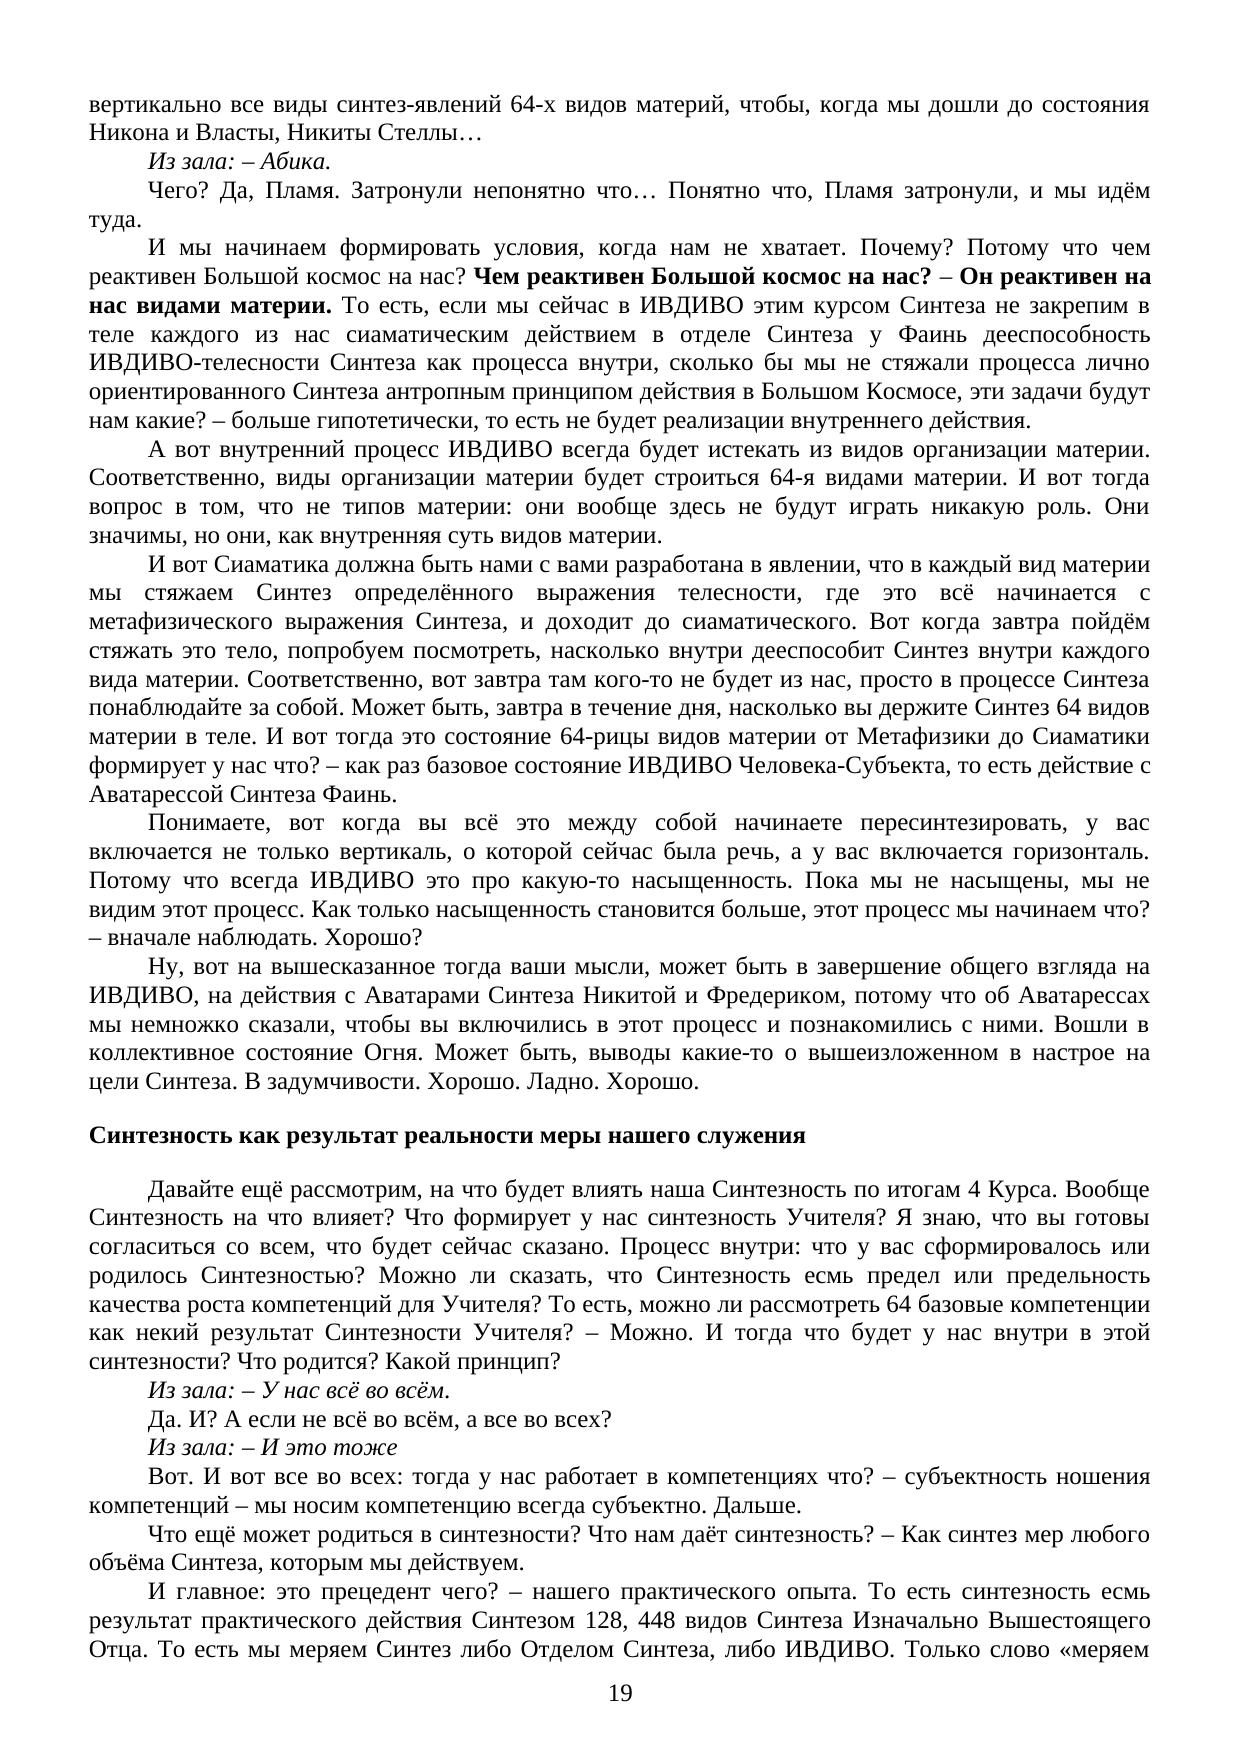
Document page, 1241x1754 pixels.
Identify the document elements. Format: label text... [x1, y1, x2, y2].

text Чего? Да, Пламя. Затронули непонятно что… Понятно что, Пламя затронули, и мы идём туда. [89, 175, 1152, 232]
text А вот внутренний процесс ИВДИВО всегда будет истекать из видов организации материи. Соответственно, виды организации материи будет строиться 64-я видами материи. И вот тогда вопрос в том, что не типов материи: они вообще здесь не будут играть никакую роль. Они значимы, но они, как внутренняя суть видов материи. [89, 434, 1152, 549]
text И вот Сиаматика должна быть нами с вами разработана в явлении, что в каждый вид материи мы стяжаем Синтез определённого выражения телесности, где это всё начинается с метафизического выражения Синтеза, и доходит до сиаматического. Вот когда завтра пойдём стяжать это тело, попробуем посмотреть, насколько внутри дееспособит Синтез внутри каждого вида материи. Соответственно, вот завтра там кого-то не будет из нас, просто в процессе Синтеза понаблюдайте за собой. Может быть, завтра в течение дня, насколько вы держите Синтез 64 видов материи в теле. И вот тогда это состояние 64-рицы видов материи от Метафизики до Сиаматики формирует у нас что? – как раз базовое состояние ИВДИВО Человека-Субъекта, то есть действие с Аватарессой Синтеза Фаинь. [89, 549, 1152, 807]
text Понимаете, вот когда вы всё это между собой начинаете пересинтезировать, у вас включается не только вертикаль, о которой сейчас была речь, а у вас включается горизонталь. Потому что всегда ИВДИВО это про какую-то насыщенность. Пока мы не насыщены, мы не видим этот процесс. Как только насыщенность становится больше, этот процесс мы начинаем что? – вначале наблюдать. Хорошо? [89, 807, 1152, 951]
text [89, 1576, 1152, 1662]
text Вот. И вот все во всех: тогда у нас работает в компетенциях что? – субъектность ношения компетенций – мы носим компетенцию всегда субъектно. Дальше. [89, 1461, 1152, 1519]
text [89, 89, 1152, 146]
text И мы начинаем формировать условия, когда нам не хватает. Почему? Потому что чем реактивен Большой космос на нас? Чем реактивен Большой космос на нас? – Он реактивен на нас видами материи. То есть, если мы сейчас в ИВДИВО этим курсом Синтеза не закрепим в теле каждого из нас сиаматическим действием в отделе Синтеза у Фаинь дееспособность ИВДИВО-телесности Синтеза как процесса внутри, сколько бы мы не стяжали процесса лично ориентированного Синтеза антропным принципом действия в Большом Космосе, эти задачи будут нам какие? – больше гипотетически, то есть не будет реализации внутреннего действия. [89, 232, 1152, 434]
text Из зала: – И это тоже [89, 1432, 1152, 1461]
text Да. И? А если не всё во всём, а все во всех? [89, 1404, 1152, 1432]
text Ну, вот на вышесказанное тогда ваши мысли, может быть в завершение общего взгляда на ИВДИВО, на действия с Аватарами Синтеза Никитой и Фредериком, потому что об Аватарессах мы немножко сказали, чтобы вы включились в этот процесс и познакомились с ними. Вошли в коллективное состояние Огня. Может быть, выводы какие-то о вышеизложенном в настрое на цели Синтеза. В задумчивости. Хорошо. Ладно. Хорошо. [89, 951, 1152, 1095]
text Давайте ещё рассмотрим, на что будет влиять наша Синтезность по итогам 4 Курса. Вообще Синтезность на что влияет? Что формирует у нас синтезность Учителя? Я знаю, что вы готовы согласиться со всем, что будет сейчас сказано. Процесс внутри: что у вас сформировалось или родилось Синтезностью? Можно ли сказать, что Синтезность есмь предел или предельность качества роста компетенций для Учителя? То есть, можно ли рассмотреть 64 базовые компетенции как некий результат Синтезности Учителя? – Можно. И тогда что будет у нас внутри в этой синтезности? Что родится? Какой принцип? [89, 1174, 1152, 1375]
text Синтезность как результат реальности меры нашего служения [89, 1120, 1152, 1149]
text Из зала: – Абика. [89, 146, 1152, 175]
text Из зала: – У нас всё во всём. [89, 1375, 1152, 1404]
text Что ещё может родиться в синтезности? Что нам даёт синтезность? – Как синтез мер любого объёма Синтеза, которым мы действуем. [89, 1519, 1152, 1576]
